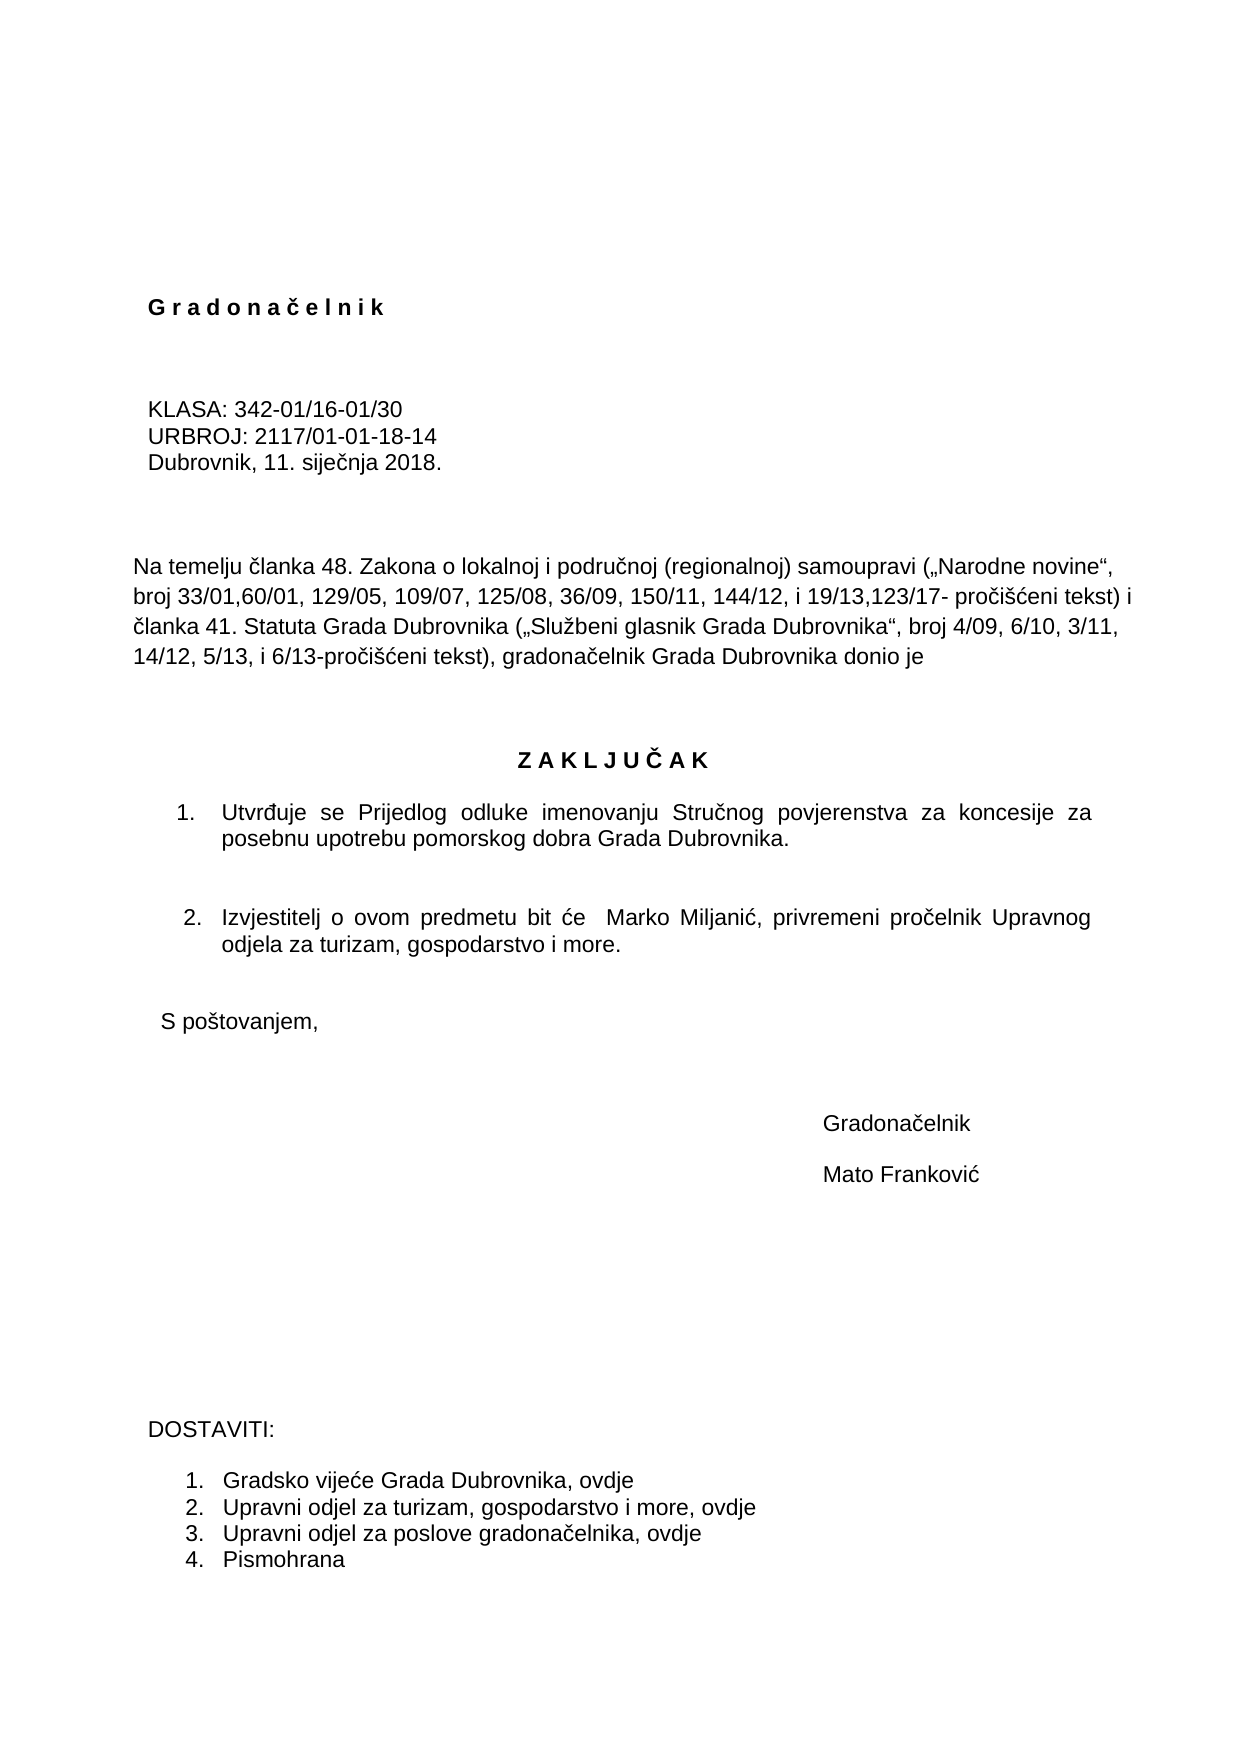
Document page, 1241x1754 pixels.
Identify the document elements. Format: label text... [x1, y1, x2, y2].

text Na temelju članka 48. Zakona o lokalnoj i područnoj (regionalnoj) samoupravi („Narodne novine“, broj 33/01,60/01, 129/05, 109/07, 125/08, 36/09, 150/11, 144/12, i 19/13,123/17- pročišćeni tekst) i članka 41. Statuta Grada Dubrovnika („Službeni glasnik Grada Dubrovnika“, broj 4/09, 6/10, 3/11, 14/12, 5/13, i 6/13-pročišćeni tekst), gradonačelnik Grada Dubrovnika donio je [133, 553, 1137, 670]
text DOSTAVITI: [148, 1416, 1137, 1443]
list Izvjestitelj o ovom predmetu bit će Marko Miljanić, privremeni pročelnik Upravnog odjela za turizam, gospodarstvo i more. [183, 904, 1093, 957]
text G r a d o n a č e l n i k [148, 294, 1093, 321]
list Upravni odjel za poslove gradonačelnika, ovdje [185, 1520, 1137, 1546]
text URBROJ: 2117/01-01-18-14 [148, 423, 1093, 449]
text KLASA: 342-01/16-01/30 [148, 396, 1093, 423]
text Gradonačelnik [748, 1110, 1137, 1136]
text Mato Franković [748, 1161, 1137, 1187]
text Dubrovnik, 11. siječnja 2018. [148, 449, 1093, 475]
text Z A K L J U Č A K [133, 747, 1093, 774]
list Pismohrana [185, 1546, 1137, 1573]
list Utvrđuje se Prijedlog odluke imenovanju Stručnog povjerenstva za koncesije za posebnu upotrebu pomorskog dobra Grada Dubrovnika. [176, 798, 1093, 851]
list Upravni odjel za turizam, gospodarstvo i more, ovdje [185, 1494, 1137, 1520]
text S poštovanjem, [133, 1008, 1093, 1034]
list Gradsko vijeće Grada Dubrovnika, ovdje [185, 1467, 1137, 1494]
